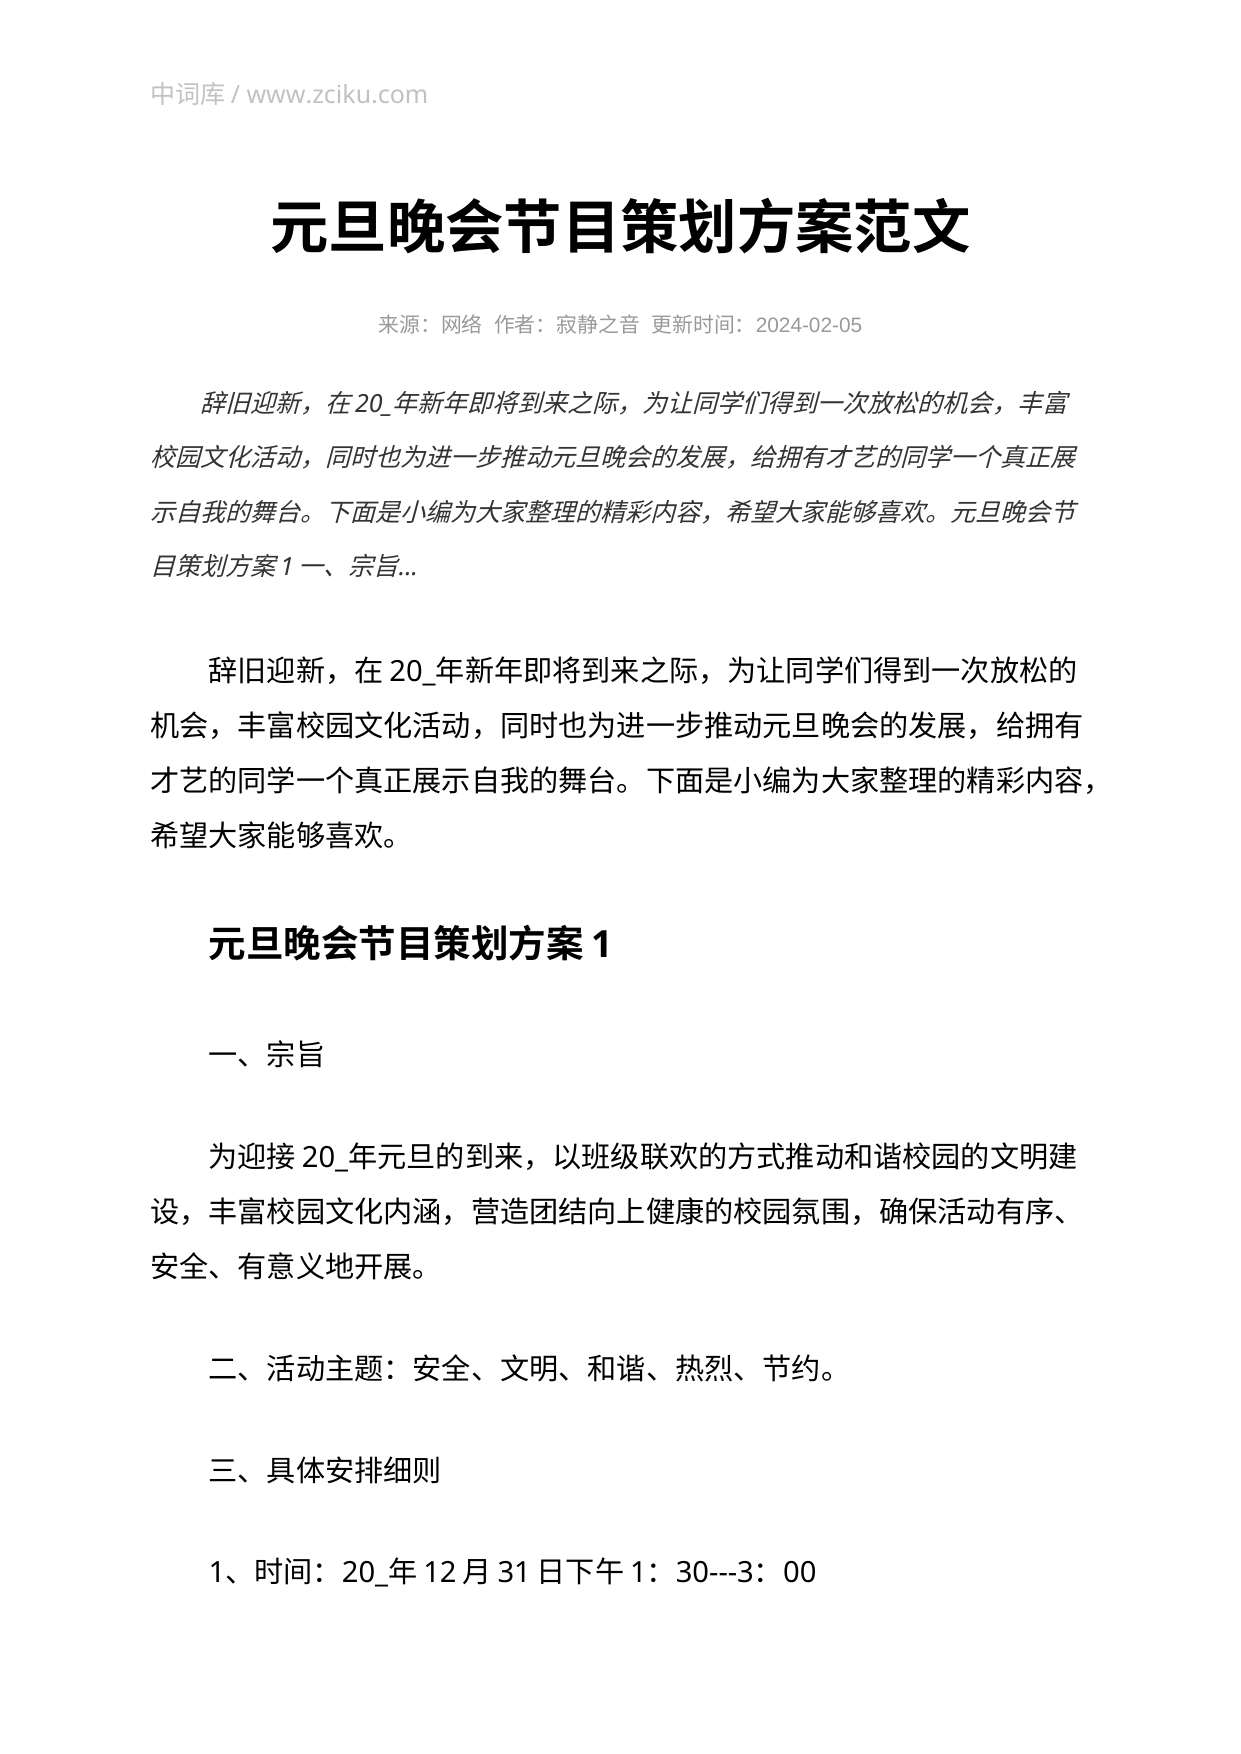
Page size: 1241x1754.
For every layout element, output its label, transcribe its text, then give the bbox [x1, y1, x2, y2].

text 二、活动主题：安全、文明、和谐、热烈、节约。 [150, 1345, 1090, 1388]
text 为迎接20_年元旦的到来，以班级联欢的方式推动和谐校园的文明建设，丰富校园文化内涵，营造团结向上健康的校园氛围，确保活动有序、安全、有意义地开展。 [150, 1134, 1090, 1286]
text 1、时间：20_年12月31日下午1：30---3：00 [150, 1549, 1090, 1591]
text 三、具体安排细则 [150, 1447, 1090, 1489]
text 一、宗旨 [150, 1032, 1090, 1074]
text 元旦晚会节目策划方案1 [150, 914, 1090, 969]
text 辞旧迎新，在20_年新年即将到来之际，为让同学们得到一次放松的机会，丰富校园文化活动，同时也为进一步推动元旦晚会的发展，给拥有才艺的同学一个真正展示自我的舞台。下面是小编为大家整理的精彩内容，希望大家能够喜欢。元旦晚会节目策划方案1一、宗旨... [150, 383, 1090, 583]
text 辞旧迎新，在20_年新年即将到来之际，为让同学们得到一次放松的机会，丰富校园文化活动，同时也为进一步推动元旦晚会的发展，给拥有才艺的同学一个真正展示自我的舞台。下面是小编为大家整理的精彩内容，希望大家能够喜欢。 [150, 648, 1090, 855]
subtitle 元旦晚会节目策划方案范文 [150, 181, 1090, 266]
text 来源：网络 作者：寂静之音 更新时间：2024-02-05 [150, 313, 1090, 337]
